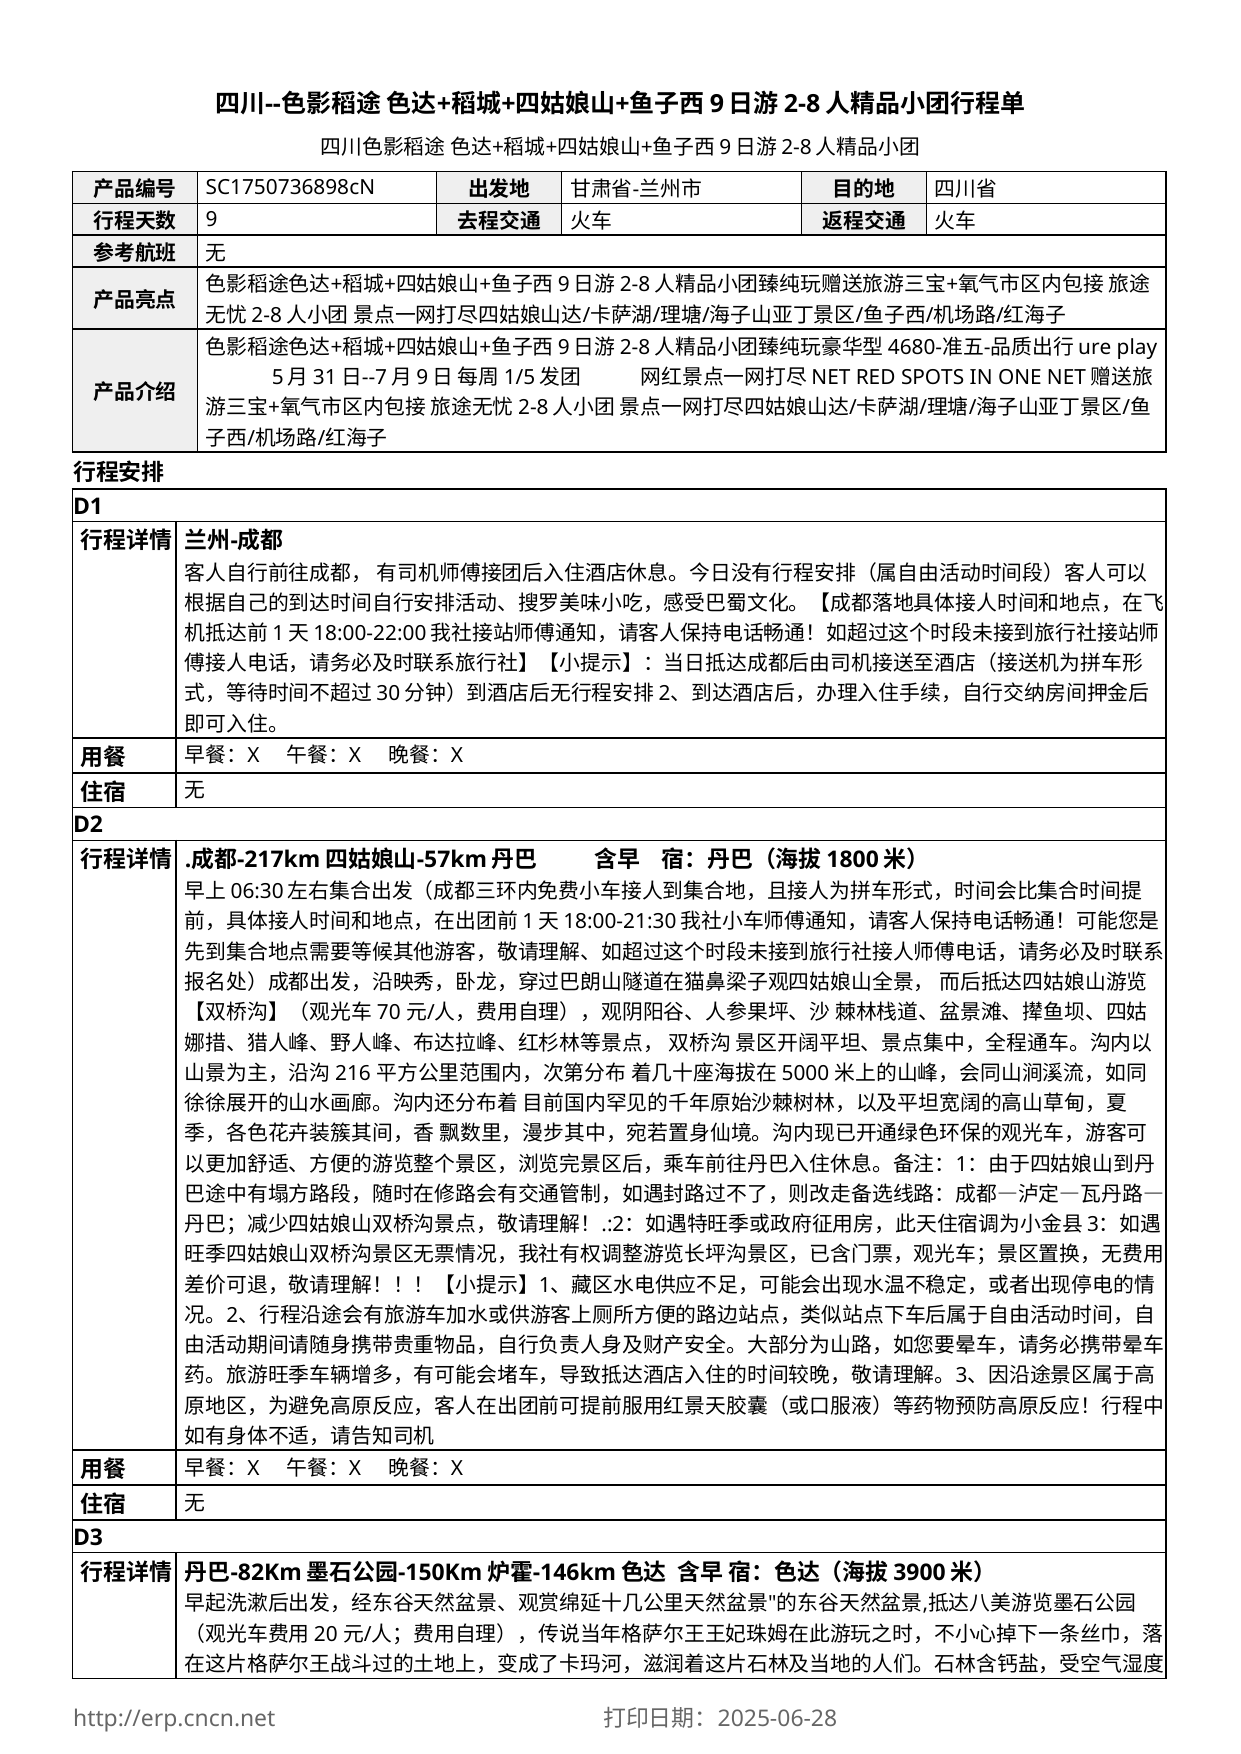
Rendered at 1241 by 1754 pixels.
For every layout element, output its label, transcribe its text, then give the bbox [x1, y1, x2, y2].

table_cell 行程天数 [73, 204, 197, 234]
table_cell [177, 1553, 1165, 1677]
text 行程安排 [73, 454, 1167, 487]
text 四川色影稻途 色达+稻城+四姑娘山+鱼子西9日游2-8人精品小团 [73, 130, 1167, 160]
table_header 出发地 [437, 172, 561, 203]
table_cell 住宿 [73, 1486, 175, 1519]
table_cell 火车 [562, 204, 801, 234]
table_cell 无 [198, 236, 1165, 266]
table_header SC1750736898cN [198, 172, 436, 203]
table_cell D2 [73, 808, 1165, 839]
table_cell 色影稻途 [198, 268, 1165, 328]
table_cell 行程详情 [73, 841, 175, 1449]
table_cell D3 [73, 1521, 1165, 1552]
table_cell 9 [198, 204, 436, 234]
table_header D1 [73, 490, 1165, 521]
table_cell 早餐：X 午餐：X 晚餐：X [177, 1451, 1165, 1484]
table_cell 参考航班 [73, 236, 197, 266]
table_cell 产品介绍 [73, 330, 197, 451]
table_cell 无 [177, 774, 1165, 807]
table_cell 行程详情 [73, 522, 175, 737]
text 四川--色影稻途 色达+稻城+四姑娘山+鱼子西9日游2-8人精品小团行程单 [73, 83, 1167, 119]
table_header 目的地 [802, 172, 926, 203]
table_cell 行程详情 [73, 1553, 175, 1677]
table_cell 无 [177, 1486, 1165, 1519]
table_cell 用餐 [73, 1451, 175, 1484]
table_header 产品编号 [73, 172, 197, 203]
table_cell 兰州-成都 客人自行前往成都， 有司机师傅接团后入住酒店休息。今日没有行程安排（属自由活动时间段）客人可以根据自己的到达时间自行安排活动、搜罗美味小吃，感受巴蜀文化。 [177, 522, 1165, 737]
table_header 甘肃省-兰州市 [562, 172, 801, 203]
table_header 四川省 [927, 172, 1165, 203]
table_cell 去程交通 [437, 204, 561, 234]
table_cell 色影稻途 [198, 330, 1165, 451]
table_cell 返程交通 [802, 204, 926, 234]
table_cell 火车 [927, 204, 1165, 234]
table_cell 产品亮点 [73, 268, 197, 328]
table_cell .成都-217km四姑娘山-57km丹巴 含早 宿：丹巴（海拔1800米） 早上06:30左右集合出发（成都三环内免费小车接人到集合地，且接人为拼车形式，时间会比集合时间提前，具体接人时间和地点，在出团前1天18:00-21:30我社小车师傅通知，请客人保持电话畅通！可能您是先到集合地点需要等候其他游客，敬请理解、如超过这个时段未接到旅行社接人师傅电话，请务必及时联系报名处） [177, 841, 1165, 1449]
table_cell 用餐 [73, 739, 175, 772]
table_cell 早餐：X 午餐：X 晚餐：X [177, 739, 1165, 772]
table_cell 住宿 [73, 774, 175, 807]
